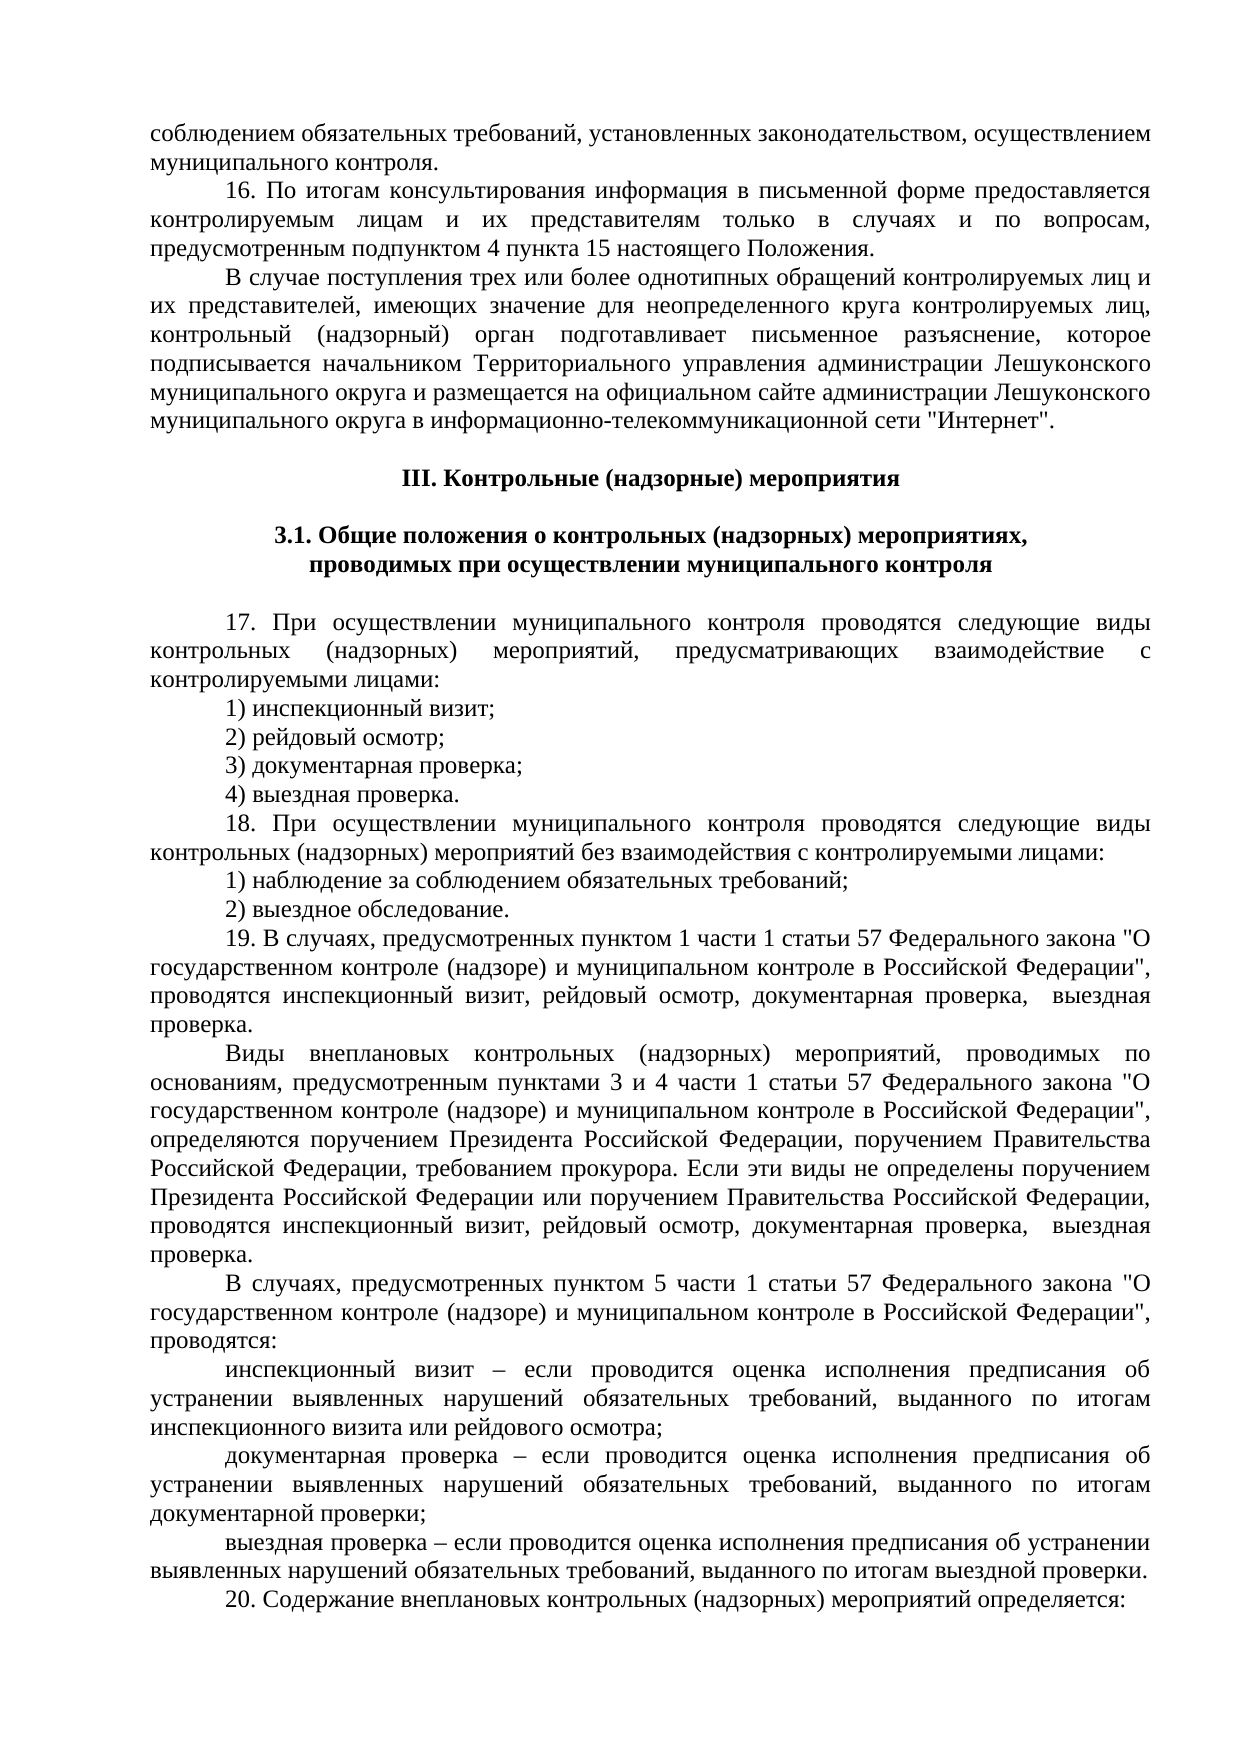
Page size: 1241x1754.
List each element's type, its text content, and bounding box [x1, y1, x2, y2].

text 1) наблюдение за соблюдением обязательных требований; [150, 866, 1152, 894]
text 1) инспекционный визит; [150, 693, 1152, 722]
text III. Контрольные (надзорные) мероприятия [150, 463, 1152, 492]
text 2) выездное обследование. [150, 894, 1152, 923]
text документарная проверка – если проводится оценка исполнения предписания об устранении выявленных нарушений обязательных требований, выданного по итогам документарной проверки; [150, 1441, 1152, 1527]
text 17. При осуществлении муниципального контроля проводятся следующие виды контрольных (надзорных) мероприятий, предусматривающих взаимодействие с контролируемыми лицами: [150, 607, 1152, 693]
text 18. При осуществлении муниципального контроля проводятся следующие виды контрольных (надзорных) мероприятий без взаимодействия с контролируемыми лицами: [150, 808, 1152, 866]
text Виды внеплановых контрольных (надзорных) мероприятий, проводимых по основаниям, предусмотренным пунктами 3 и 4 части 1 статьи 57 Федерального закона "О государственном контроле (надзоре) и муниципальном контроле в Российской Федерации", определяются поручением Президента Российской Федерации, поручением Правительства Российской Федерации, требованием прокурора. Если эти виды не определены поручением Президента Российской Федерации или поручением Правительства Российской Федерации, проводятся инспекционный визит, рейдовый осмотр, документарная проверка, выездная проверка. [150, 1038, 1152, 1268]
text 16. По итогам консультирования информация в письменной форме предоставляется контролируемым лицам и их представителям только в случаях и по вопросам, предусмотренным подпунктом 4 пункта 15 настоящего Положения. [150, 176, 1152, 262]
text 4) выездная проверка. [150, 779, 1152, 808]
text 3.1. Общие положения о контрольных (надзорных) мероприятиях, [150, 521, 1152, 549]
text 19. В случаях, предусмотренных пунктом 1 части 1 статьи 57 Федерального закона "О государственном контроле (надзоре) и муниципальном контроле в Российской Федерации", проводятся инспекционный визит, рейдовый осмотр, документарная проверка, выездная проверка. [150, 923, 1152, 1038]
text 2) рейдовый осмотр; [150, 722, 1152, 751]
text инспекционный визит – если проводится оценка исполнения предписания об устранении выявленных нарушений обязательных требований, выданного по итогам инспекционного визита или рейдового осмотра; [150, 1354, 1152, 1441]
text В случаях, предусмотренных пунктом 5 части 1 статьи 57 Федерального закона "О государственном контроле (надзоре) и муниципальном контроле в Российской Федерации", проводятся: [150, 1268, 1152, 1354]
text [150, 118, 1152, 176]
text В случае поступления трех или более однотипных обращений контролируемых лиц и их представителей, имеющих значение для неопределенного круга контролируемых лиц, контрольный (надзорный) орган подготавливает письменное разъяснение, которое подписывается начальником Территориального управления администрации Лешуконского муниципального округа и размещается на официальном сайте администрации Лешуконского муниципального округа в информационно-телекоммуникационной сети "Интернет". [150, 262, 1152, 434]
text проводимых при осуществлении муниципального контроля [150, 549, 1152, 578]
text 3) документарная проверка; [150, 751, 1152, 779]
text выездная проверка – если проводится оценка исполнения предписания об устранении выявленных нарушений обязательных требований, выданного по итогам выездной проверки. [150, 1527, 1152, 1584]
text 20. Содержание внеплановых контрольных (надзорных) мероприятий определяется: [150, 1584, 1152, 1613]
